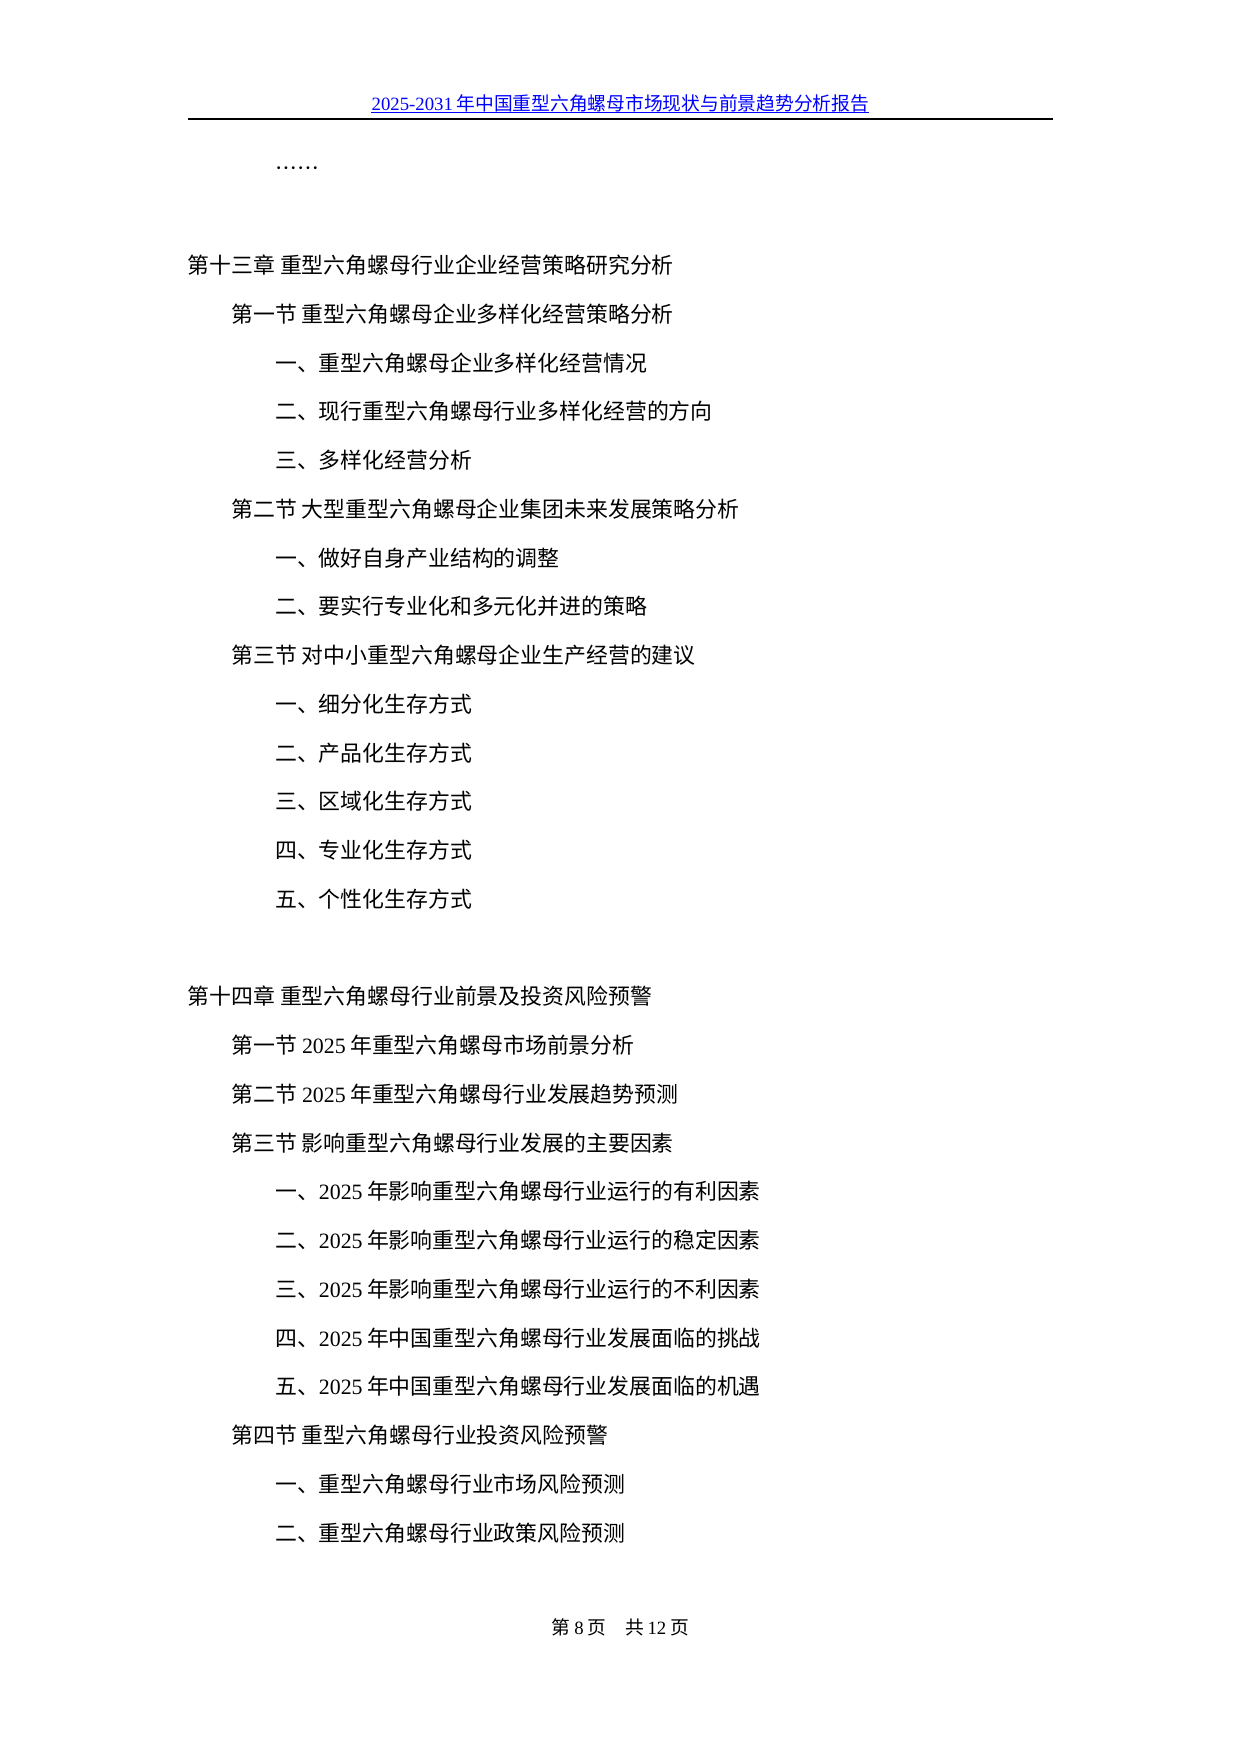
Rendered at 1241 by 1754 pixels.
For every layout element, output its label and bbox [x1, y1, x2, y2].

text [187, 150, 1053, 1548]
